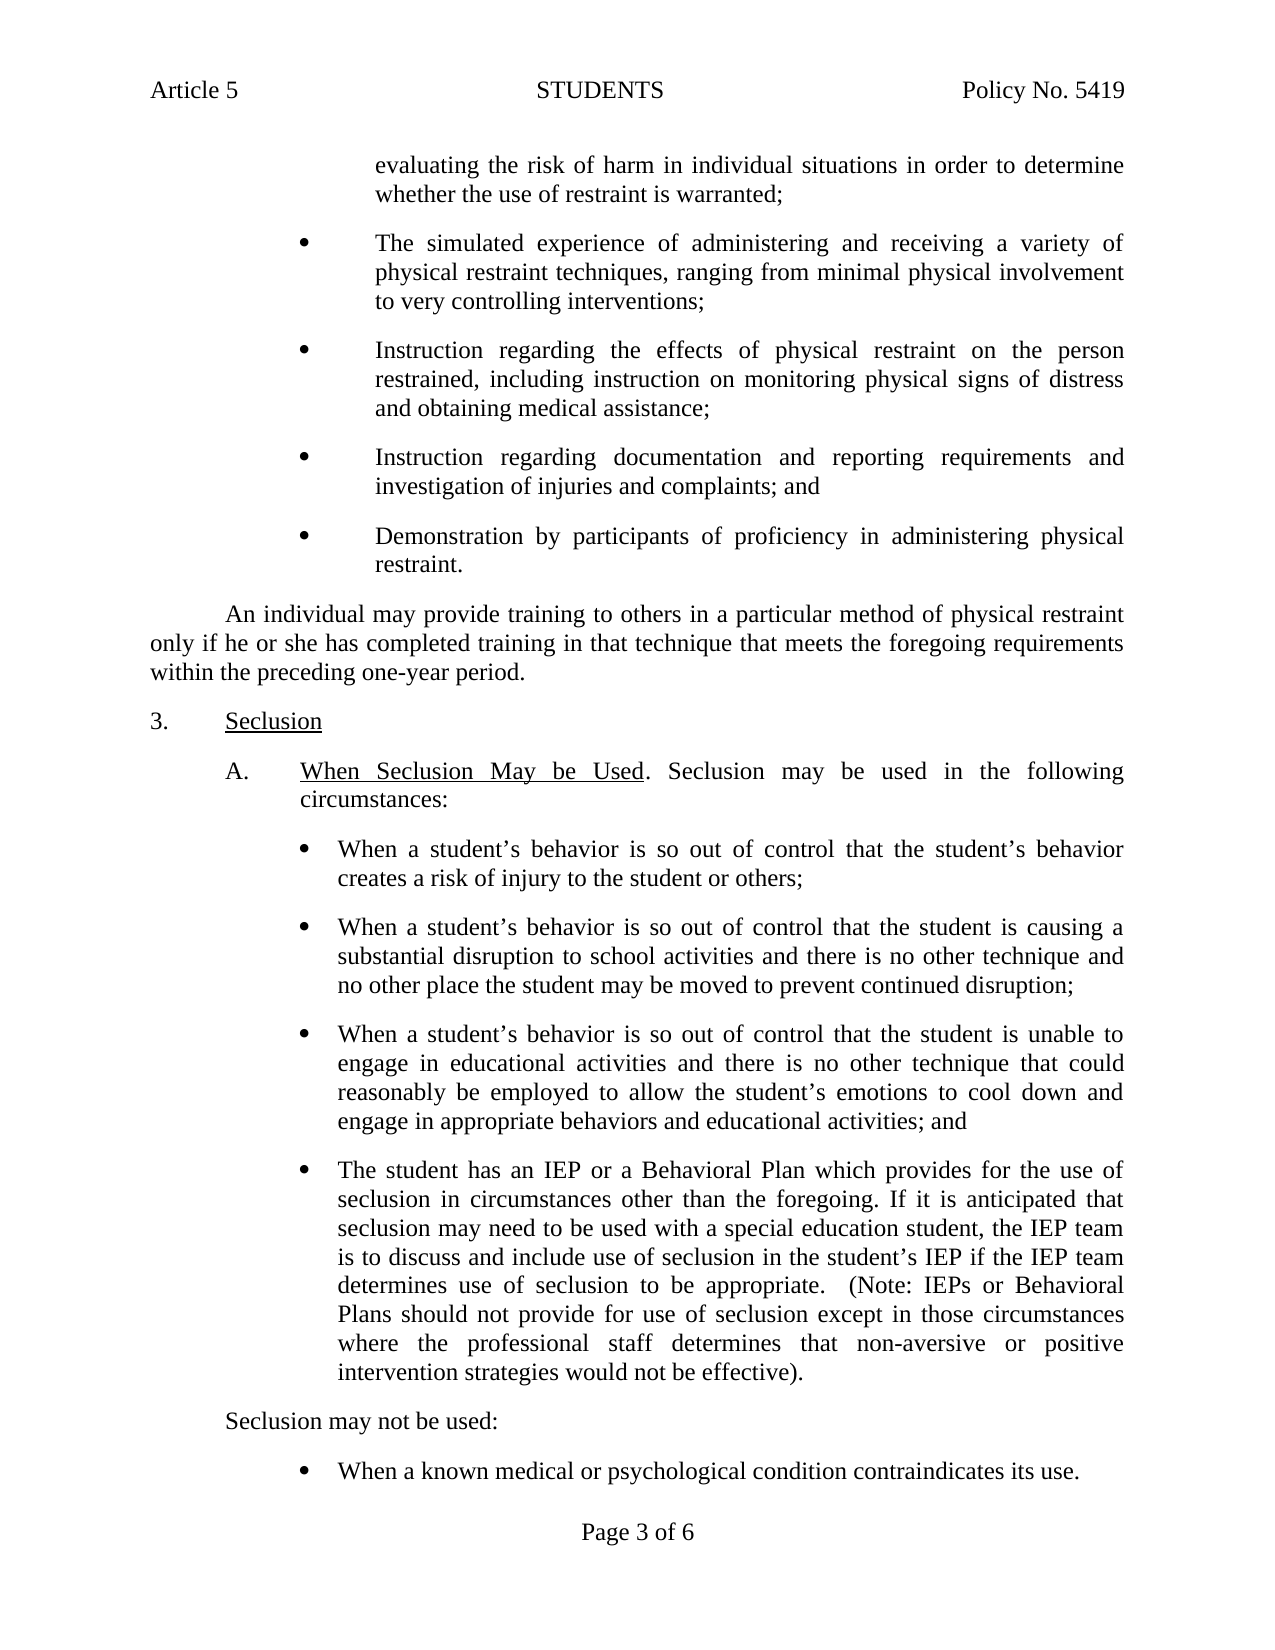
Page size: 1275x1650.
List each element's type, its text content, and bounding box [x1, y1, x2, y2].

list Instruction regarding documentation and reporting requirements and investigation of injuries and complaints; and [300, 442, 1125, 500]
list The student has an IEP or a Behavioral Plan which provides for the use of seclusion in circumstances other than the foregoing. If it is anticipated that seclusion may need to be used with a special education student, the IEP team is to discuss and include use of seclusion in the student’s IEP if the IEP team determines use of seclusion to be appropriate. (Note: IEPs or Behavioral Plans should not provide for use of seclusion except in those circumstances where the professional staff determines that non-aversive or positive intervention strategies would not be effective). [300, 1155, 1125, 1385]
list When a student’s behavior is so out of control that the student is causing a substantial disruption to school activities and there is no other technique and no other place the student may be moved to prevent continued disruption; [300, 912, 1125, 999]
list Seclusion [150, 706, 1125, 735]
list Demonstration by participants of proficiency in administering physical restraint. [300, 521, 1125, 578]
list When Seclusion May be Used. Seclusion may be used in the following circumstances: [225, 756, 1125, 813]
list When a student’s behavior is so out of control that the student’s behavior creates a risk of injury to the student or others; [300, 834, 1125, 892]
list When a known medical or psychological condition contraindicates its use. [300, 1456, 1125, 1484]
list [300, 150, 1125, 207]
list Seclusion may not be used: [225, 1406, 1125, 1435]
list Instruction regarding the effects of physical restraint on the person restrained, including instruction on monitoring physical signs of distress and obtaining medical assistance; [300, 335, 1125, 422]
list The simulated experience of administering and receiving a variety of physical restraint techniques, ranging from minimal physical involvement to very controlling interventions; [300, 228, 1125, 314]
list When a student’s behavior is so out of control that the student is unable to engage in educational activities and there is no other technique that could reasonably be employed to allow the student’s emotions to cool down and engage in appropriate behaviors and educational activities; and [300, 1019, 1125, 1134]
text An individual may provide training to others in a particular method of physical restraint only if he or she has completed training in that technique that meets the foregoing requirements within the preceding one-year period. [150, 599, 1125, 685]
